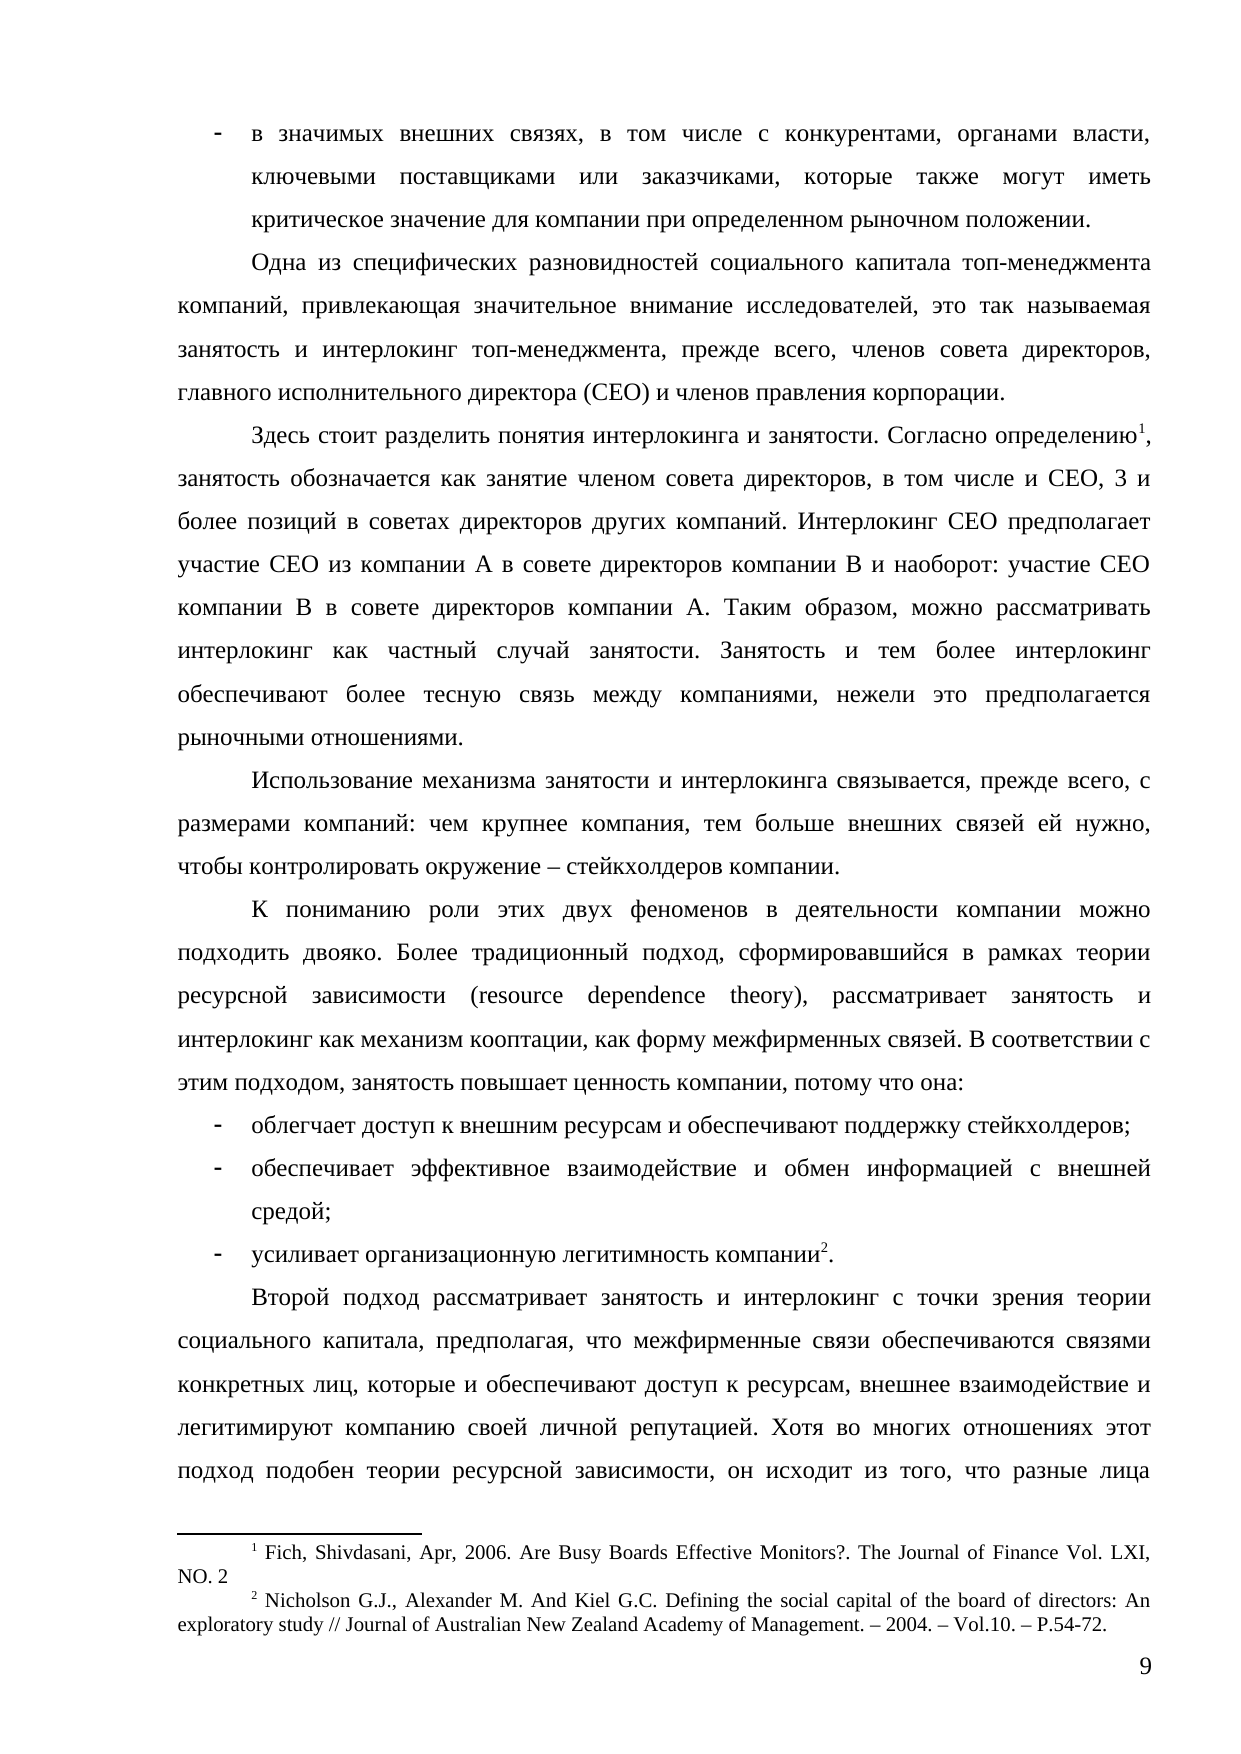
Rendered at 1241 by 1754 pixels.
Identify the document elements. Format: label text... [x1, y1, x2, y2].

list в значимых внешних связях, в том числе с конкурентами, органами власти, ключевыми поставщиками или заказчиками, которые также могут иметь критическое значение для компании при определенном рыночном положении. [213, 118, 1152, 233]
list усиливает организационную легитимность компании. [213, 1239, 1152, 1268]
text К пониманию роли этих двух феноменов в деятельности компании можно подходить двояко. Более традиционный подход, сформировавшийся в рамках теории ресурсной зависимости (resource dependence theory), рассматривает занятость и интерлокинг как механизм кооптации, как форму межфирменных связей. В соответствии с этим подходом, занятость повышает ценность компании, потому что она: [177, 894, 1152, 1096]
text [177, 1282, 1152, 1484]
list обеспечивает эффективное взаимодействие и обмен информацией с внешней средой; [213, 1153, 1152, 1225]
text Использование механизма занятости и интерлокинга связывается, прежде всего, с размерами компаний: чем крупнее компания, тем больше внешних связей ей нужно, чтобы контролировать окружение – стейкхолдеров компании. [177, 765, 1152, 880]
text Одна из специфических разновидностей социального капитала топ-менеджмента компаний, привлекающая значительное внимание исследователей, это так называемая занятость и интерлокинг топ-менеджмента, прежде всего, членов совета директоров, главного исполнительного директора (CEO) и членов правления корпорации. [177, 247, 1152, 406]
text Здесь стоит разделить понятия интерлокинга и занятости. Согласно определению, занятость обозначается как занятие членом совета директоров, в том числе и СЕО, 3 и более позиций в советах директоров других компаний. Интерлокинг СЕО предполагает участие СЕО из компании А в совете директоров компании В и наоборот: участие СЕО компании В в совете директоров компании А. Таким образом, можно рассматривать интерлокинг как частный случай занятости. Занятость и тем более интерлокинг обеспечивают более тесную связь между компаниями, нежели это предполагается рыночными отношениями. [177, 420, 1152, 751]
list облегчает доступ к внешним ресурсам и обеспечивают поддержку стейкхолдеров; [213, 1110, 1152, 1139]
